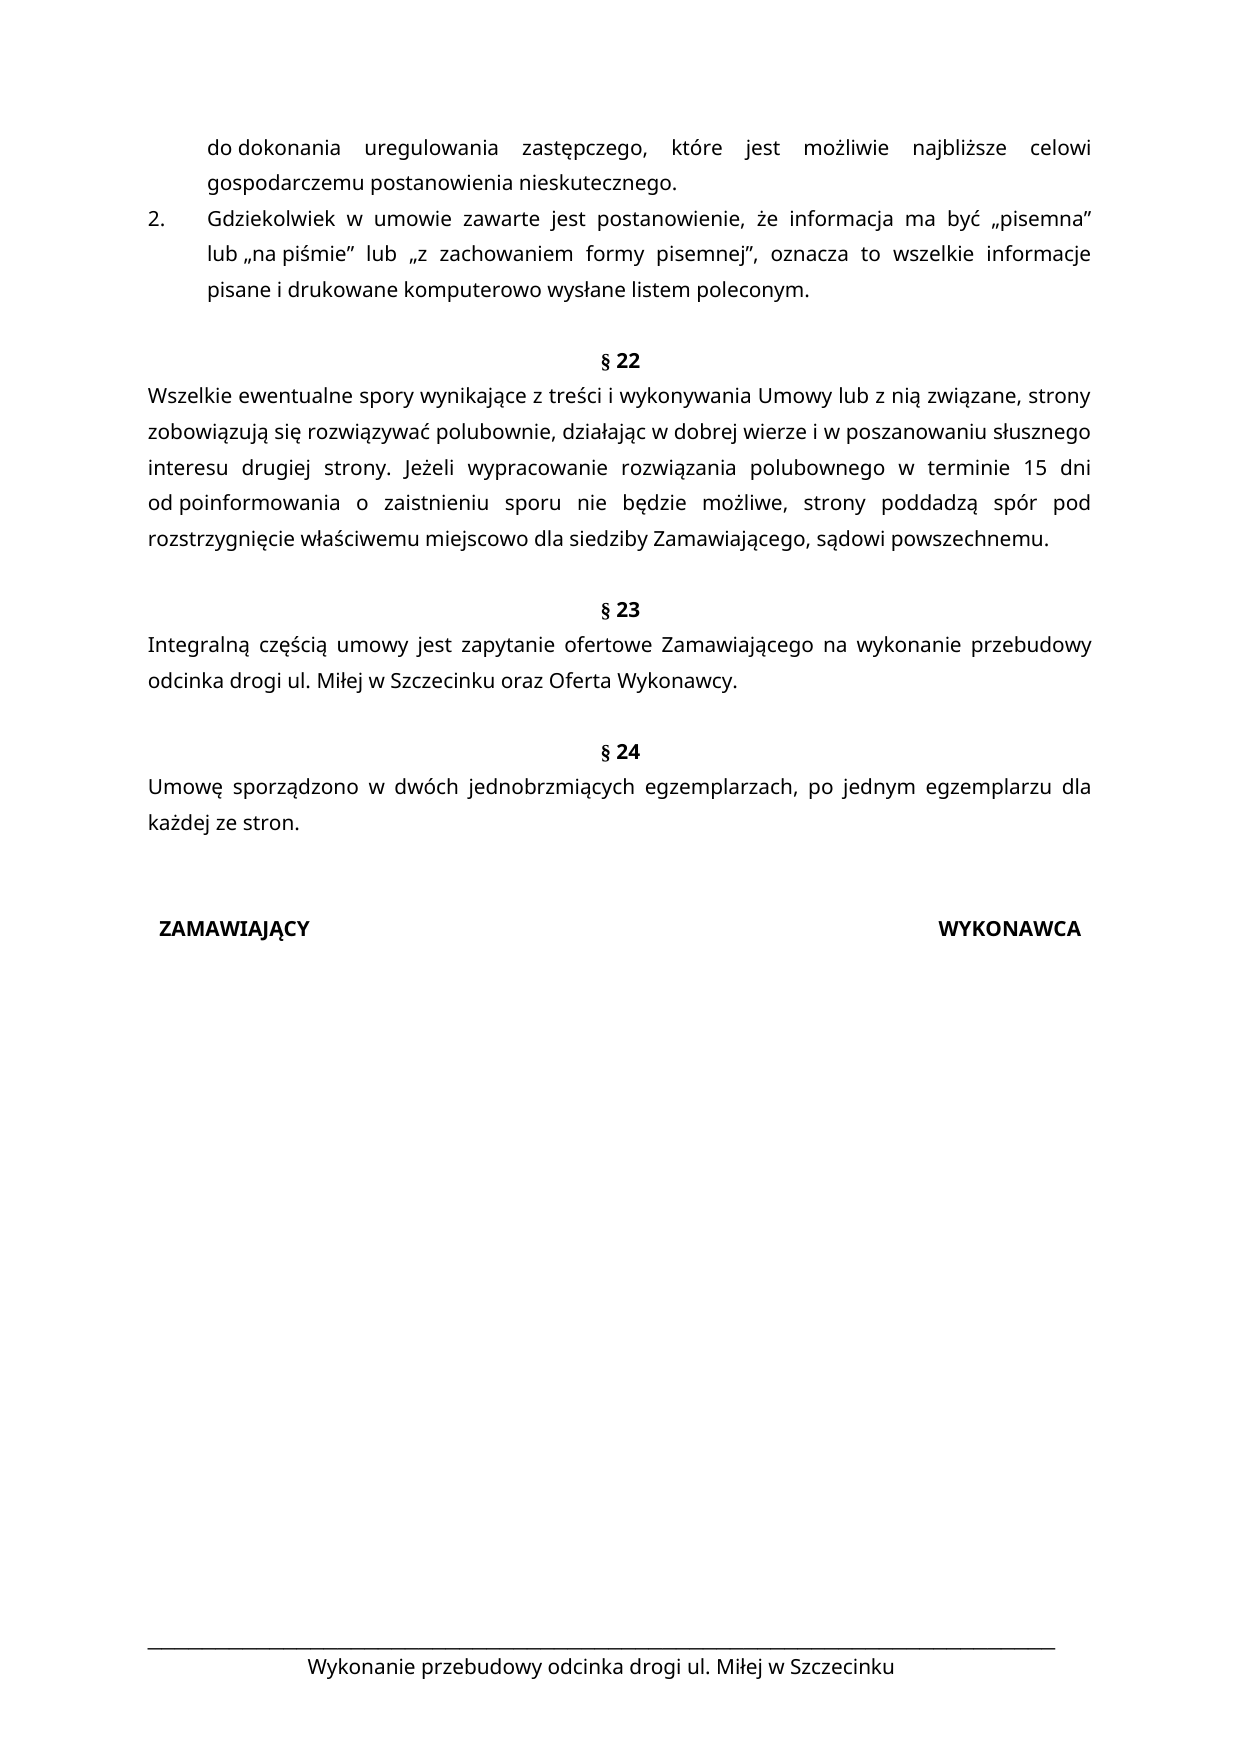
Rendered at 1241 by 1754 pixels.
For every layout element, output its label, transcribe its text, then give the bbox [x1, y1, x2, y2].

text Integralną częścią umowy jest zapytanie ofertowe Zamawiającego na wykonanie przebudowy odcinka drogi ul. Miłej w Szczecinku oraz Oferta Wykonawcy. [148, 630, 1093, 694]
text 22 [148, 346, 1092, 374]
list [148, 133, 1092, 197]
text ZAMAWIAJĄCY WYKONAWCA [148, 914, 1092, 943]
text Umowę sporządzono w dwóch jednobrzmiących egzemplarzach, po jednym egzemplarzu dla każdej ze stron. [148, 772, 1092, 836]
text 23 [148, 595, 1092, 623]
list Gdziekolwiek w umowie zawarte jest postanowienie, że informacja ma być „pisemna” lub „na piśmie” lub „z zachowaniem formy pisemnej”, oznacza to wszelkie informacje pisane i drukowane komputerowo wysłane listem poleconym. [148, 204, 1092, 303]
text Wszelkie ewentualne spory wynikające z treści i wykonywania Umowy lub z nią związane, strony zobowiązują się rozwiązywać polubownie, działając w dobrej wierze i w poszanowaniu słusznego interesu drugiej strony. Jeżeli wypracowanie rozwiązania polubownego w terminie 15 dni od poinformowania o zaistnieniu sporu nie będzie możliwe, strony poddadzą spór pod rozstrzygnięcie właściwemu miejscowo dla siedziby Zamawiającego, sądowi powszechnemu. [148, 382, 1092, 552]
text 24 [148, 737, 1092, 765]
